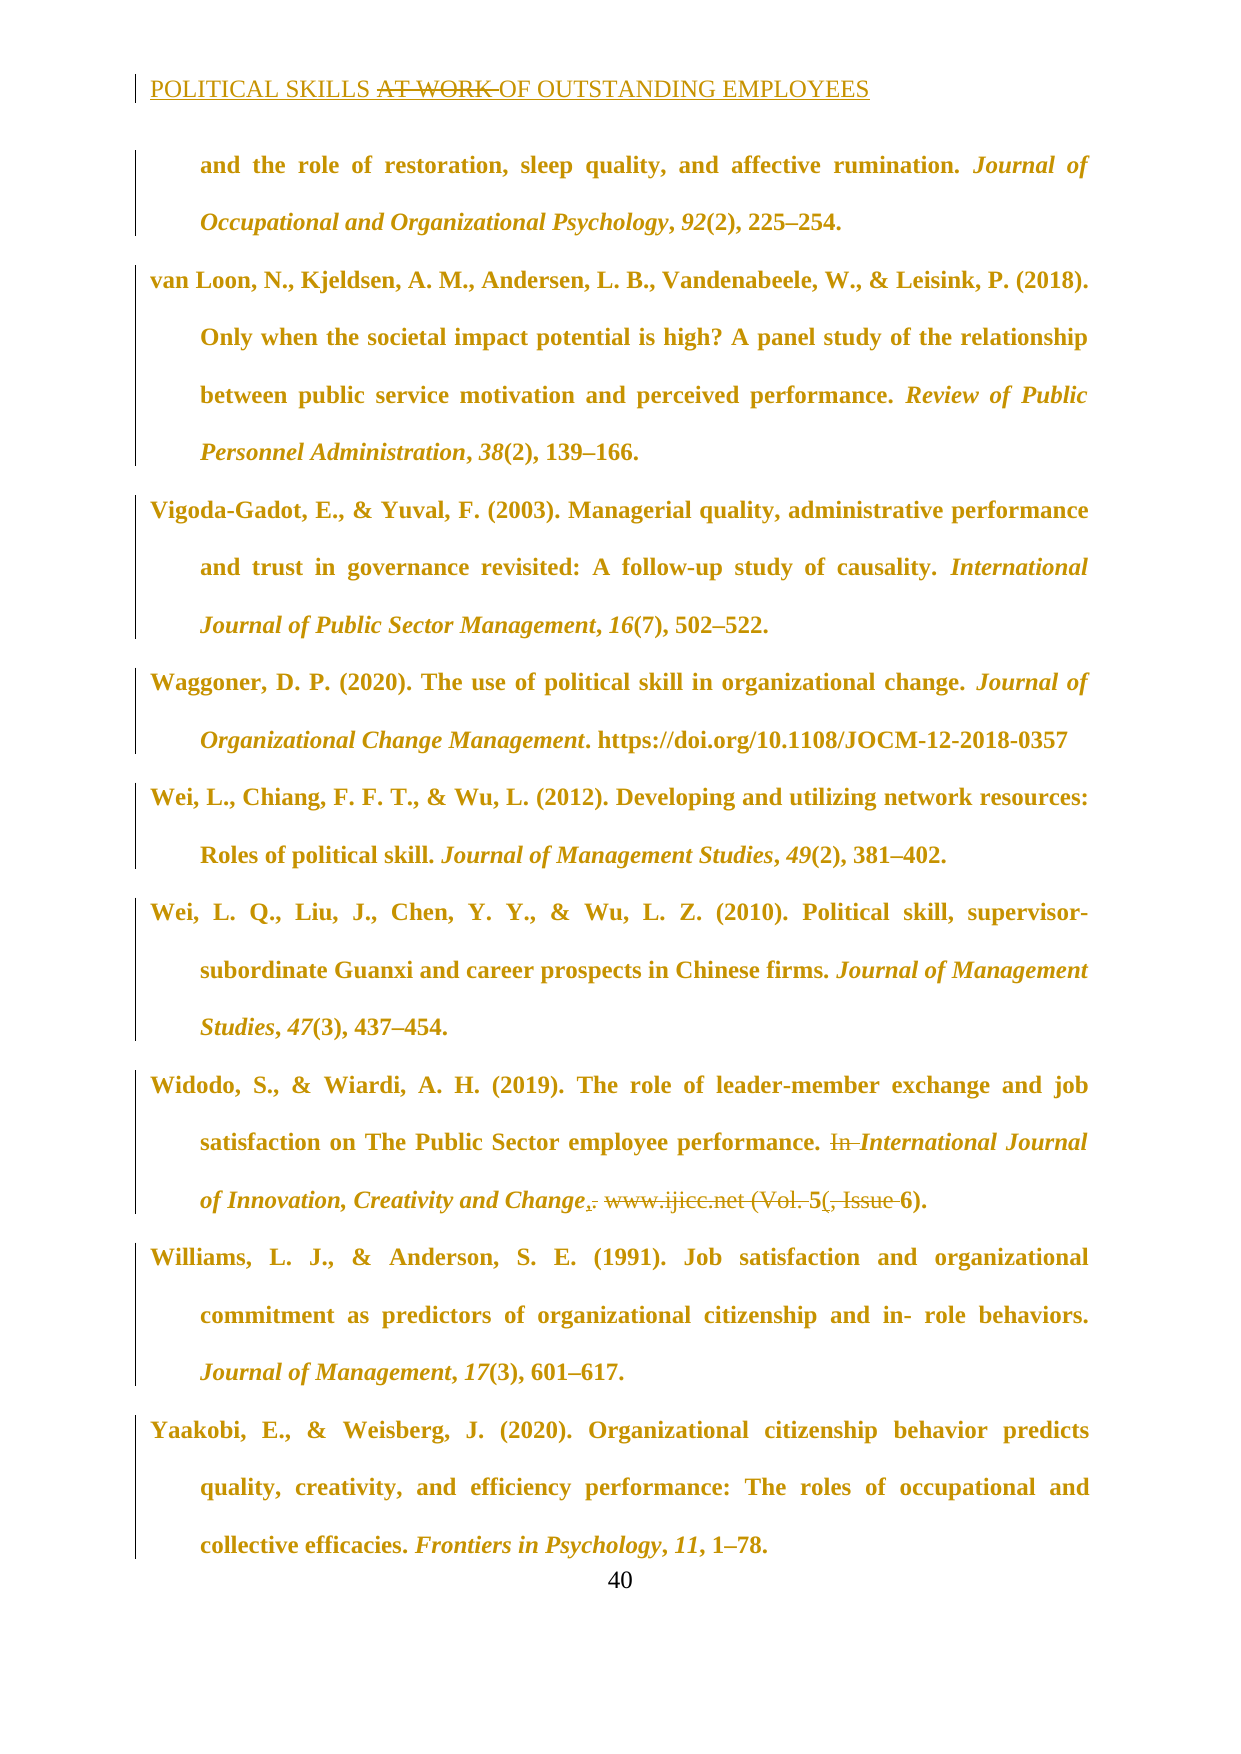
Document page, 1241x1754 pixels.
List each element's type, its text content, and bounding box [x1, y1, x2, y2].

text Yaakobi, E., & Weisberg, J. (2020). Organizational citizenship behavior predicts quality, creativity, and efficiency ‎performance: The roles of occupational and collective efficacies. Frontiers in Psychology, 11, 1–78. [150, 1415, 1090, 1559]
text Williams, L. J., & Anderson, S. E. (1991). Job satisfaction and organizational commitment as predictors of organizational citizenship and in- role behaviors. Journal of Management, 17(3), 601–617. [150, 1242, 1090, 1386]
text van Loon, N., Kjeldsen, A. M., Andersen, L. B., Vandenabeele, W., & Leisink, P. (2018). Only when the societal impact potential is high? A panel study of the relationship between public service motivation and perceived performance. Review of Public Personnel Administration, 38(2), 139–166. [150, 265, 1090, 466]
text Wei, L. Q., Liu, J., Chen, Y. Y., & Wu, L. Z. (2010). Political skill, supervisor-subordinate Guanxi and career prospects in Chinese firms. Journal of Management Studies, 47(3), 437–454. [150, 897, 1090, 1041]
text Widodo, S., & Wiardi, A. H. (2019). The role of leader-member exchange and job satisfaction on The Public Sector employee performance. International Journal of Innovation, Creativity and Change 56). [150, 1070, 1090, 1214]
text Vigoda-Gadot, E., & Yuval, F. (2003). Managerial quality, administrative performance and trust in governance revisited: A follow-up study of causality. International Journal of Public Sector Management, 16(7), 502–522. [150, 495, 1090, 639]
text Waggoner, D. P. (2020). The use of political skill in organizational change. Journal of Organizational Change Management. https://doi.org/10.1108/JOCM-12-2018-0357 [150, 667, 1090, 754]
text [150, 150, 1090, 236]
text Wei, L., Chiang, F. F. T., & Wu, L. (2012). Developing and utilizing network resources: Roles of political skill. Journal of Management Studies, 49(2), 381–402. [150, 782, 1090, 869]
